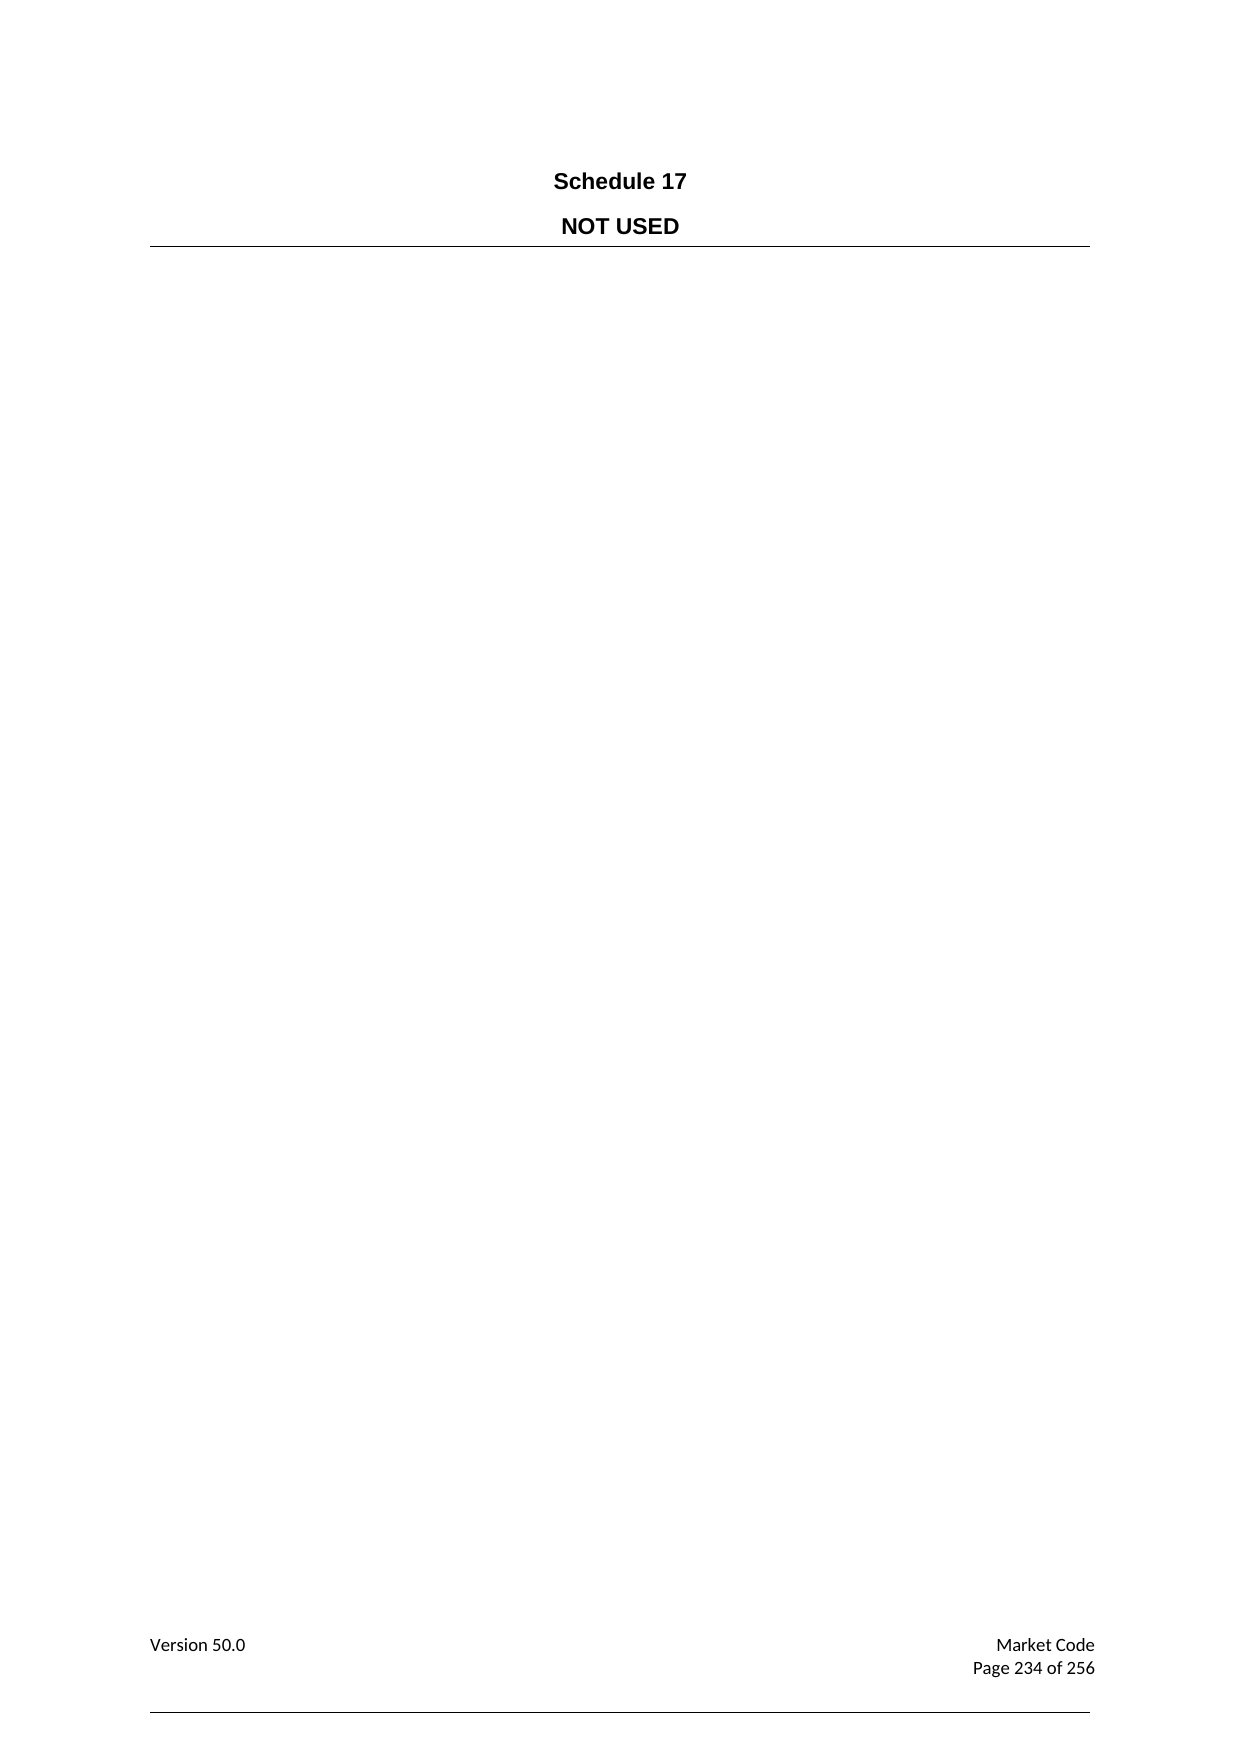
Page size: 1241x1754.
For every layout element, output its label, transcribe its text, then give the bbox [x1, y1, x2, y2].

subtitle Schedule 17 NOT USED [150, 153, 1090, 246]
